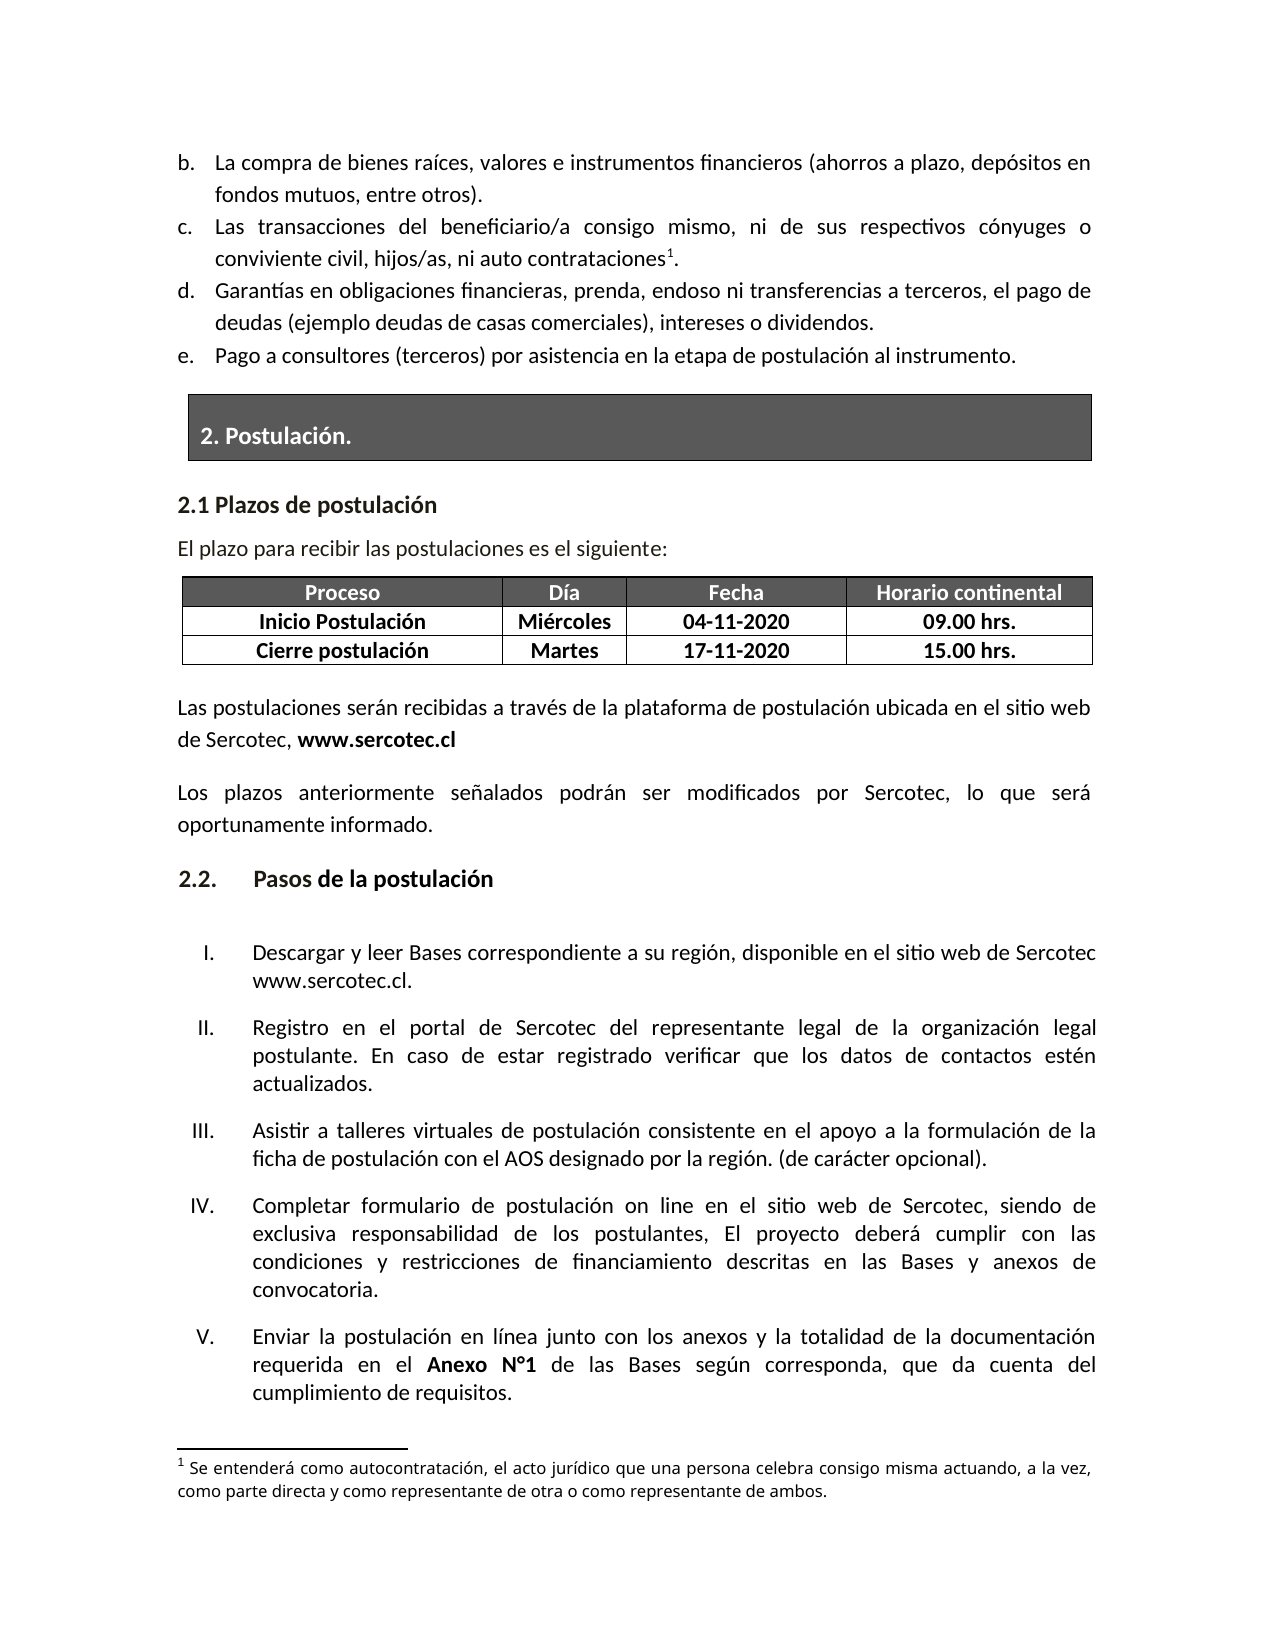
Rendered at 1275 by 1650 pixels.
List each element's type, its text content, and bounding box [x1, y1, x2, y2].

list Registro en el portal de Sercotec del representante legal de la organización legal postulante. En caso de estar registrado verificar que los datos de contactos estén actualizados. [215, 1013, 1098, 1097]
list Descargar y leer Bases correspondiente a su región, disponible en el sitio web de Sercotec www.sercotec.cl. [215, 938, 1098, 994]
list Enviar la postulación en línea junto con los anexos y la totalidad de la documentación requerida en el Anexo N°1 de las Bases según corresponda, que da cuenta del cumplimiento de requisitos. [215, 1322, 1098, 1406]
table_cell 15.00 hrs. [847, 636, 1092, 664]
table_cell 04-11-2020 [627, 607, 846, 635]
list Completar formulario de postulación on line en el sitio web de Sercotec, siendo de exclusiva responsabilidad de los postulantes, El proyecto deberá cumplir con las condiciones y restricciones de financiamiento descritas en las Bases y anexos de convocatoria. [215, 1191, 1098, 1303]
list La compra de bienes raíces, valores e instrumentos financieros (ahorros a plazo, depósitos en fondos mutuos, entre otros). [177, 148, 1093, 208]
subtitle Pasos de la postulación [178, 864, 1098, 894]
list Las transacciones del beneficiario/a consigo mismo, ni de sus respectivos cónyuges o conviviente civil, hijos/as, ni auto contrataciones. [177, 212, 1093, 272]
table_cell Martes [503, 636, 626, 664]
text El plazo para recibir las postulaciones es el siguiente: [177, 534, 1098, 562]
table_header 2. Postulación. [189, 395, 1091, 460]
list Garantías en obligaciones financieras, prenda, endoso ni transferencias a terceros, el pago de deudas (ejemplo deudas de casas comerciales), intereses o dividendos. [177, 276, 1093, 337]
table_cell Inicio Postulación [183, 607, 502, 635]
table_cell 17-11-2020 [627, 636, 846, 664]
table_header Fecha [627, 578, 846, 606]
table_header Horario continental [847, 578, 1092, 606]
table_header Proceso [183, 578, 502, 606]
table_header Día [503, 578, 626, 606]
text Los plazos anteriormente señalados podrán ser modificados por Sercotec, lo que será oportunamente informado. [177, 778, 1093, 839]
subtitle 2.1 Plazos de postulación [177, 489, 1098, 519]
list Pago a consultores (terceros) por asistencia en la etapa de postulación al instrumento. [177, 341, 1093, 369]
list Asistir a talleres virtuales de postulación consistente en el apoyo a la formulación de la ficha de postulación con el AOS designado por la región. (de carácter opcional). [215, 1116, 1098, 1172]
table_cell Miércoles [503, 607, 626, 635]
table_cell 09.00 hrs. [847, 607, 1092, 635]
text Las postulaciones serán recibidas a través de la plataforma de postulación ubicada en el sitio web de Sercotec, www.sercotec.cl [177, 693, 1093, 753]
table_cell Cierre postulación [183, 636, 502, 664]
